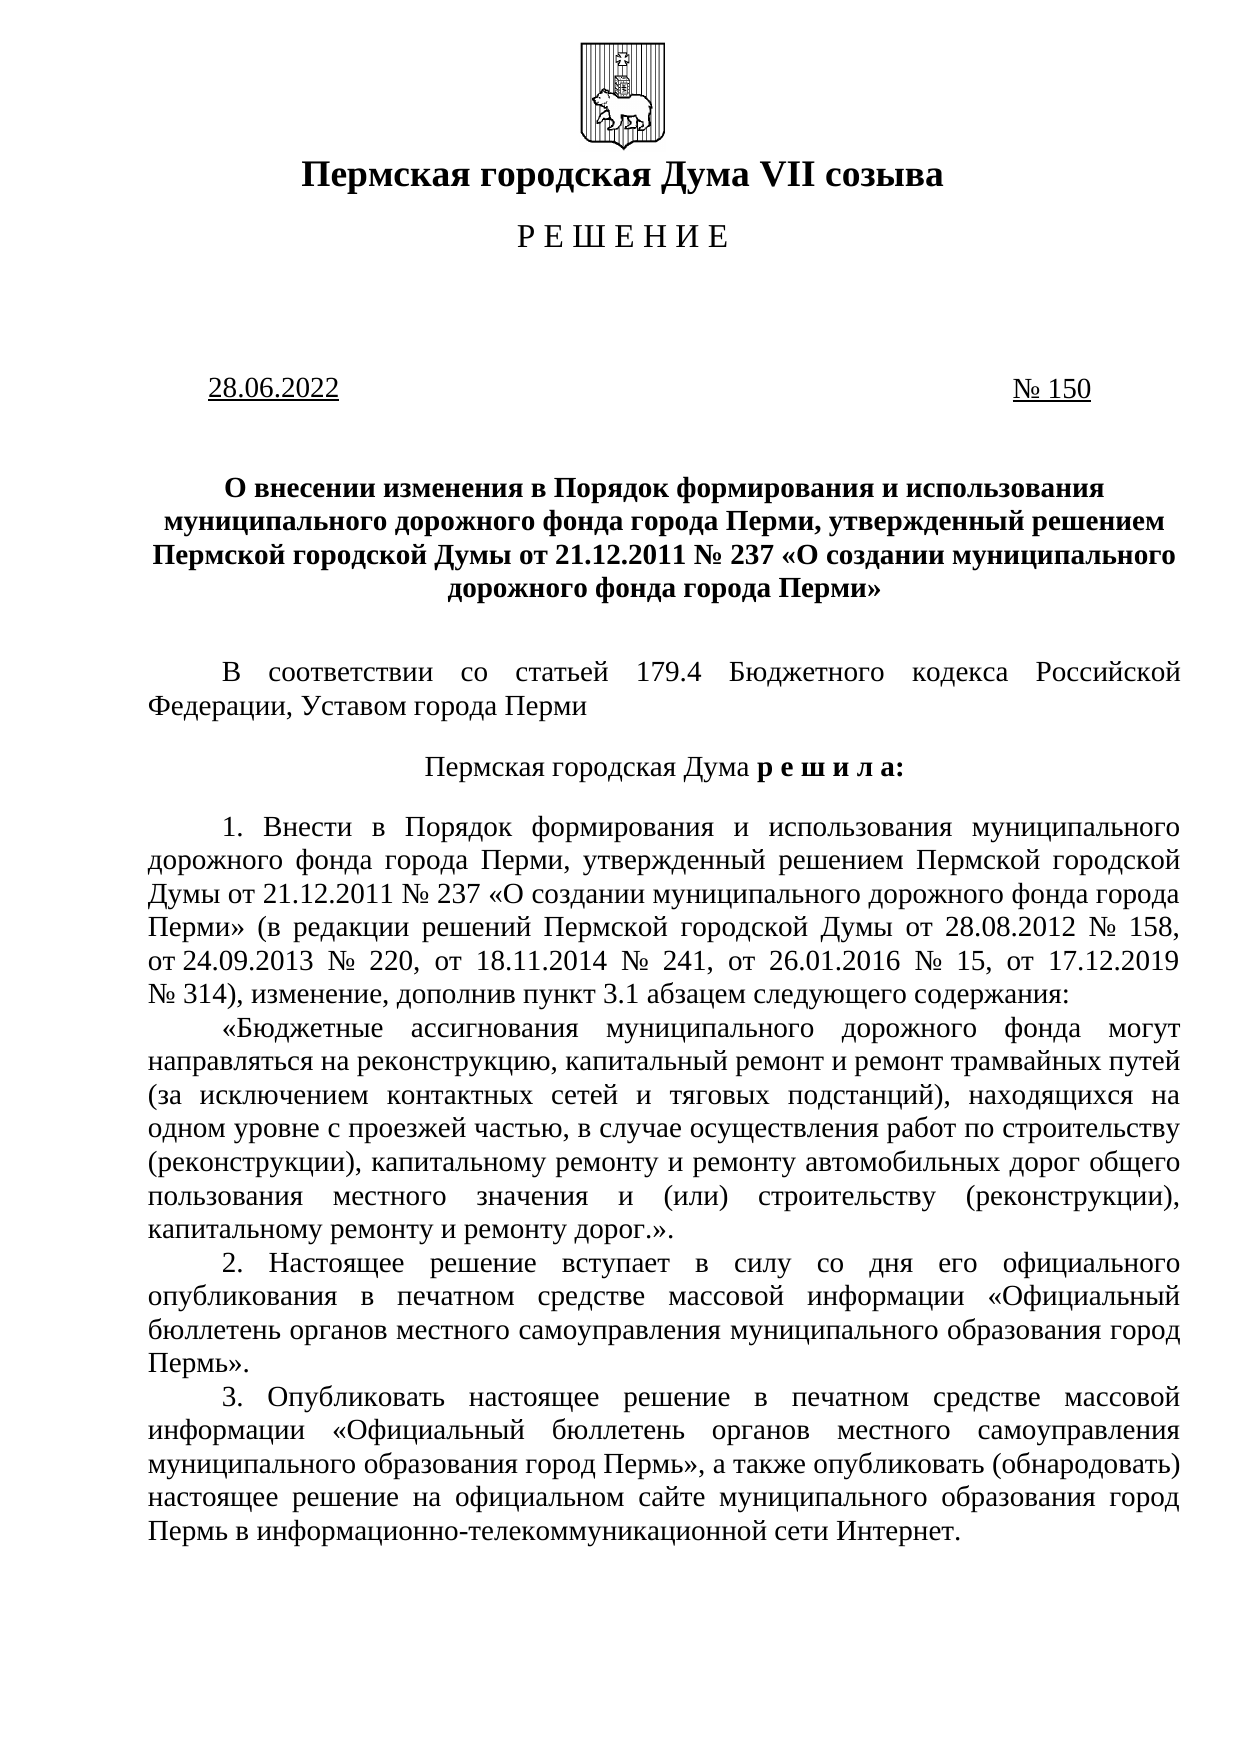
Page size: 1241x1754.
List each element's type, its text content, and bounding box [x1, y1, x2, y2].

text Пермская городская Дума р е ш и л а: [148, 746, 1181, 784]
text 3. Опубликовать настоящее решение в печатном средстве массовой информации «Официальный бюллетень органов местного самоуправления муниципального образования город Пермь», а также опубликовать (обнародовать) настоящее решение на официальном сайте муниципального образования город Пермь в информационно-телекоммуникационной сети Интернет. [148, 1379, 1181, 1547]
text О внесении изменения в Порядок формирования и использования муниципального дорожного фонда города Перми, утвержденный решением Пермской городской Думы от 21.12.2011 № 237 «О создании муниципального дорожного фонда города Перми» [148, 470, 1181, 604]
text 1. Внести в Порядок формирования и использования муниципального дорожного фонда города Перми, утвержденный решением Пермской городской Думы от 21.12.2011 № 237 «О создании муниципального дорожного фонда города Перми» (в редакции решений Пермской городской Думы от 28.08.2012 № 158, от 24.09.2013 № 220, от 18.11.2014 № 241, от 26.01.2016 № 15, от 17.12.2019 № 314), изменение, дополнив пункт 3.1 абзацем следующего содержания: [148, 809, 1181, 1010]
text 2. Настоящее решение вступает в силу со дня его официального опубликования в печатном средстве массовой информации «Официальный бюллетень органов местного самоуправления муниципального образования город Пермь». [148, 1245, 1181, 1379]
text «Бюджетные ассигнования муниципального дорожного фонда могут направляться на реконструкцию, капитальный ремонт и ремонт трамвайных путей (за исключением контактных сетей и тяговых подстанций), находящихся на одном уровне с проезжей частью, в случае осуществления работ по строительству (реконструкции), капитальному ремонту и ремонту автомобильных дорог общего пользования местного значения и (или) строительству (реконструкции), капитальному ремонту и ремонту дорог.». [148, 1010, 1181, 1245]
text В соответствии со статьей 179.4 Бюджетного кодекса Российской Федерации, Уставом города Перми [148, 654, 1181, 721]
